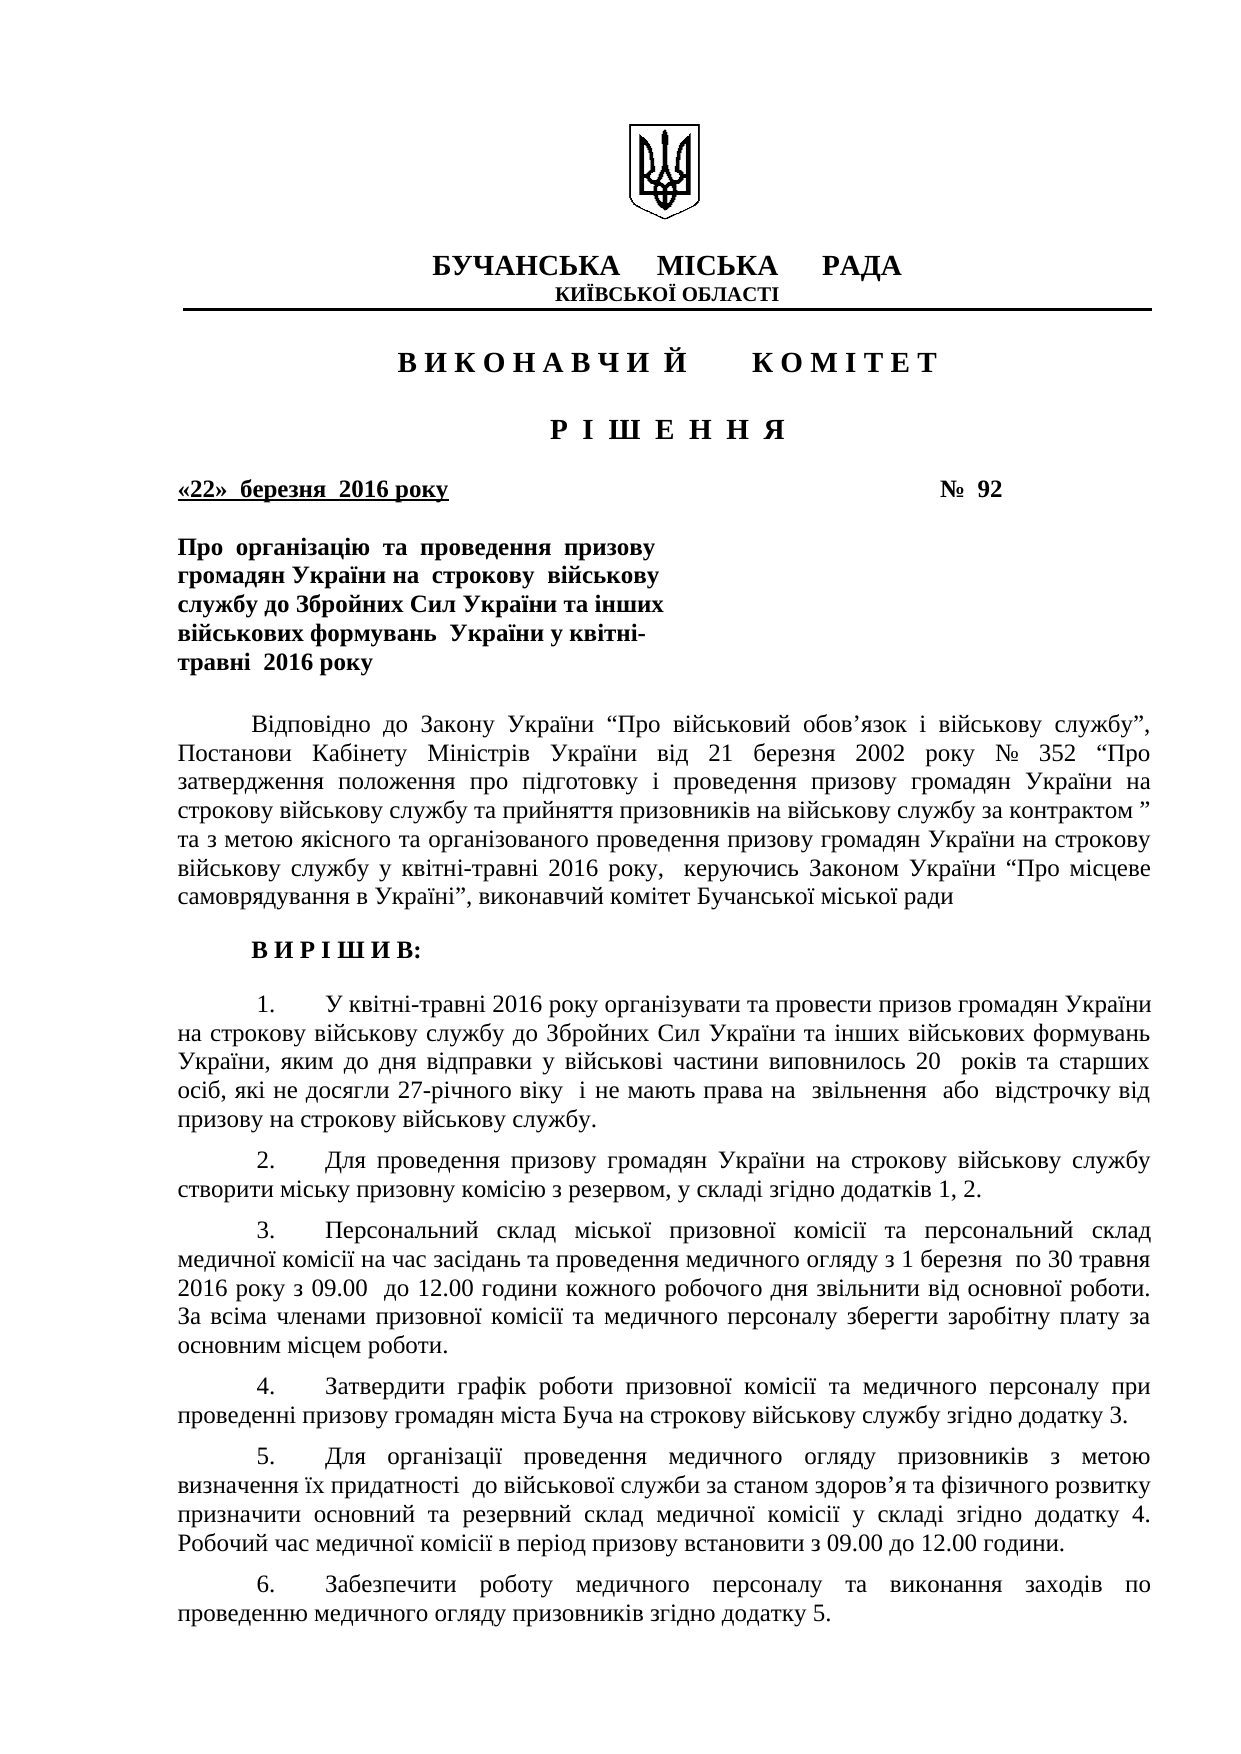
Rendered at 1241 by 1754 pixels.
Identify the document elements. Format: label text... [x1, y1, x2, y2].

text В И Р І Ш И В: [177, 935, 1152, 964]
text Р І Ш Е Н Н Я [183, 412, 1152, 445]
list Затвердити графік роботи призовної комісії та медичного персоналу при проведенні призову громадян міста Буча на строкову військову службу згідно додатку 3. [177, 1371, 1152, 1429]
list Для проведення призову громадян України на строкову військову службу створити міську призовну комісію з резервом, у складі згідно додатків 1, 2. [177, 1145, 1152, 1203]
text військових формувань України у квітні- [177, 618, 1152, 647]
list У квітні-травні 2016 року організувати та провести призов громадян України на строкову військову службу до Збройних Сил України та інших військових формувань України, яким до дня відправки у військові частини виповнилось 20 років та старших осіб, які не досягли 27-річного віку і не мають права на звільнення або відстрочку від призову на строкову військову службу. [177, 989, 1152, 1133]
text Відповідно до Закону України “Про військовий обов’язок і військову службу”, Постанови Кабінету Міністрів України від 21 березня 2002 року № 352 “Про затвердження положення про підготовку і проведення призову громадян України на строкову військову службу та прийняття призовників на військову службу за контрактом ” та з метою якісного та організованого проведення призову громадян України на строкову військову службу у квітні-травні 2016 року, керуючись Законом України “Про місцеве самоврядування в Україні”, виконавчий комітет Бучанської міської ради [177, 709, 1152, 910]
text КИЇВСЬКОЇ ОБЛАСТІ [183, 282, 1152, 308]
text В И К О Н А В Ч И Й К О М І Т Е Т [183, 345, 1152, 378]
text Про організацію та проведення призову [177, 532, 1152, 560]
list Персональний склад міської призовної комісії та персональний склад медичної комісії на час засідань та проведення медичного огляду з 1 березня по 30 травня 2016 року з 09.00 до 12.00 години кожного робочого дня звільнити від основної роботи. За всіма членами призовної комісії та медичного персоналу зберегти заробітну плату за основним місцем роботи. [177, 1215, 1152, 1359]
text БУЧАНСЬКА МІСЬКА РАДА [183, 248, 1152, 282]
list Для організації проведення медичного огляду призовників з метою визначення їх придатності до військової служби за станом здоров’я та фізичного розвитку призначити основний та резервний склад медичної комісії у складі згідно додатку 4. Робочий час медичної комісії в період призову встановити з 09.00 до 12.00 години. [177, 1441, 1152, 1556]
text громадян України на строкову військову [177, 560, 1152, 589]
text травні 2016 року [177, 647, 1152, 675]
text «22» березня 2016 року № 92 [177, 474, 1152, 503]
list Забезпечити роботу медичного персоналу та виконання заходів по проведенню медичного огляду призовників згідно додатку 5. [177, 1569, 1152, 1626]
text службу до Збройних Сил України та інших [177, 589, 1152, 618]
